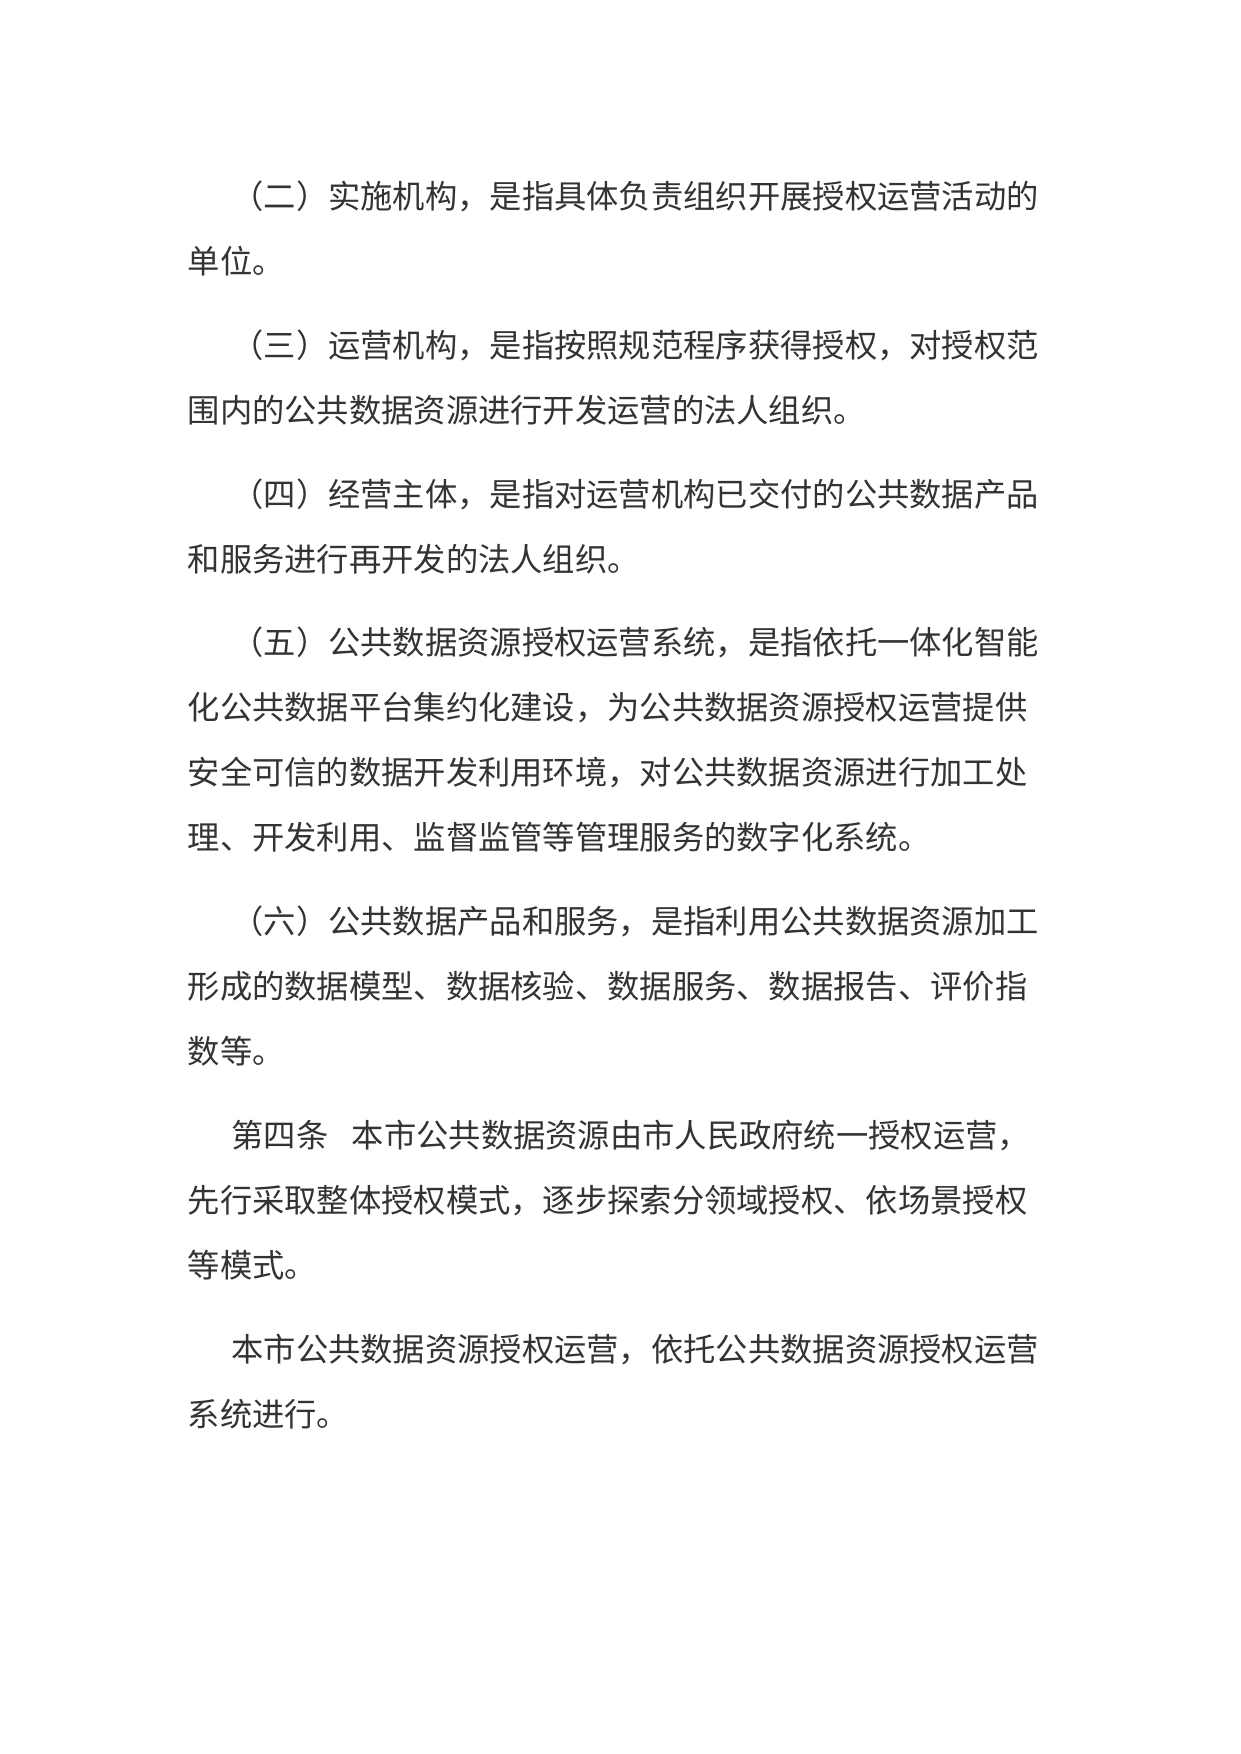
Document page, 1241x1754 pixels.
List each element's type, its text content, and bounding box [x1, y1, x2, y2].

text 第四条 本市公共数据资源由市人民政府统一授权运营，先行采取整体授权模式，逐步探索分领域授权、依场景授权等模式。 [187, 1101, 1053, 1296]
text （四）经营主体，是指对运营机构已交付的公共数据产品和服务进行再开发的法人组织。 [187, 459, 1053, 589]
text （三）运营机构，是指按照规范程序获得授权，对授权范围内的公共数据资源进行开发运营的法人组织。 [187, 311, 1053, 441]
text （二）实施机构，是指具体负责组织开展授权运营活动的单位。 [187, 162, 1053, 292]
text （五）公共数据资源授权运营系统，是指依托一体化智能化公共数据平台集约化建设，为公共数据资源授权运营提供安全可信的数据开发利用环境，对公共数据资源进行加工处理、开发利用、监督监管等管理服务的数字化系统。 [187, 608, 1053, 868]
text 本市公共数据资源授权运营，依托公共数据资源授权运营系统进行。 [187, 1314, 1053, 1444]
text （六）公共数据产品和服务，是指利用公共数据资源加工形成的数据模型、数据核验、数据服务、数据报告、评价指数等。 [187, 887, 1053, 1082]
